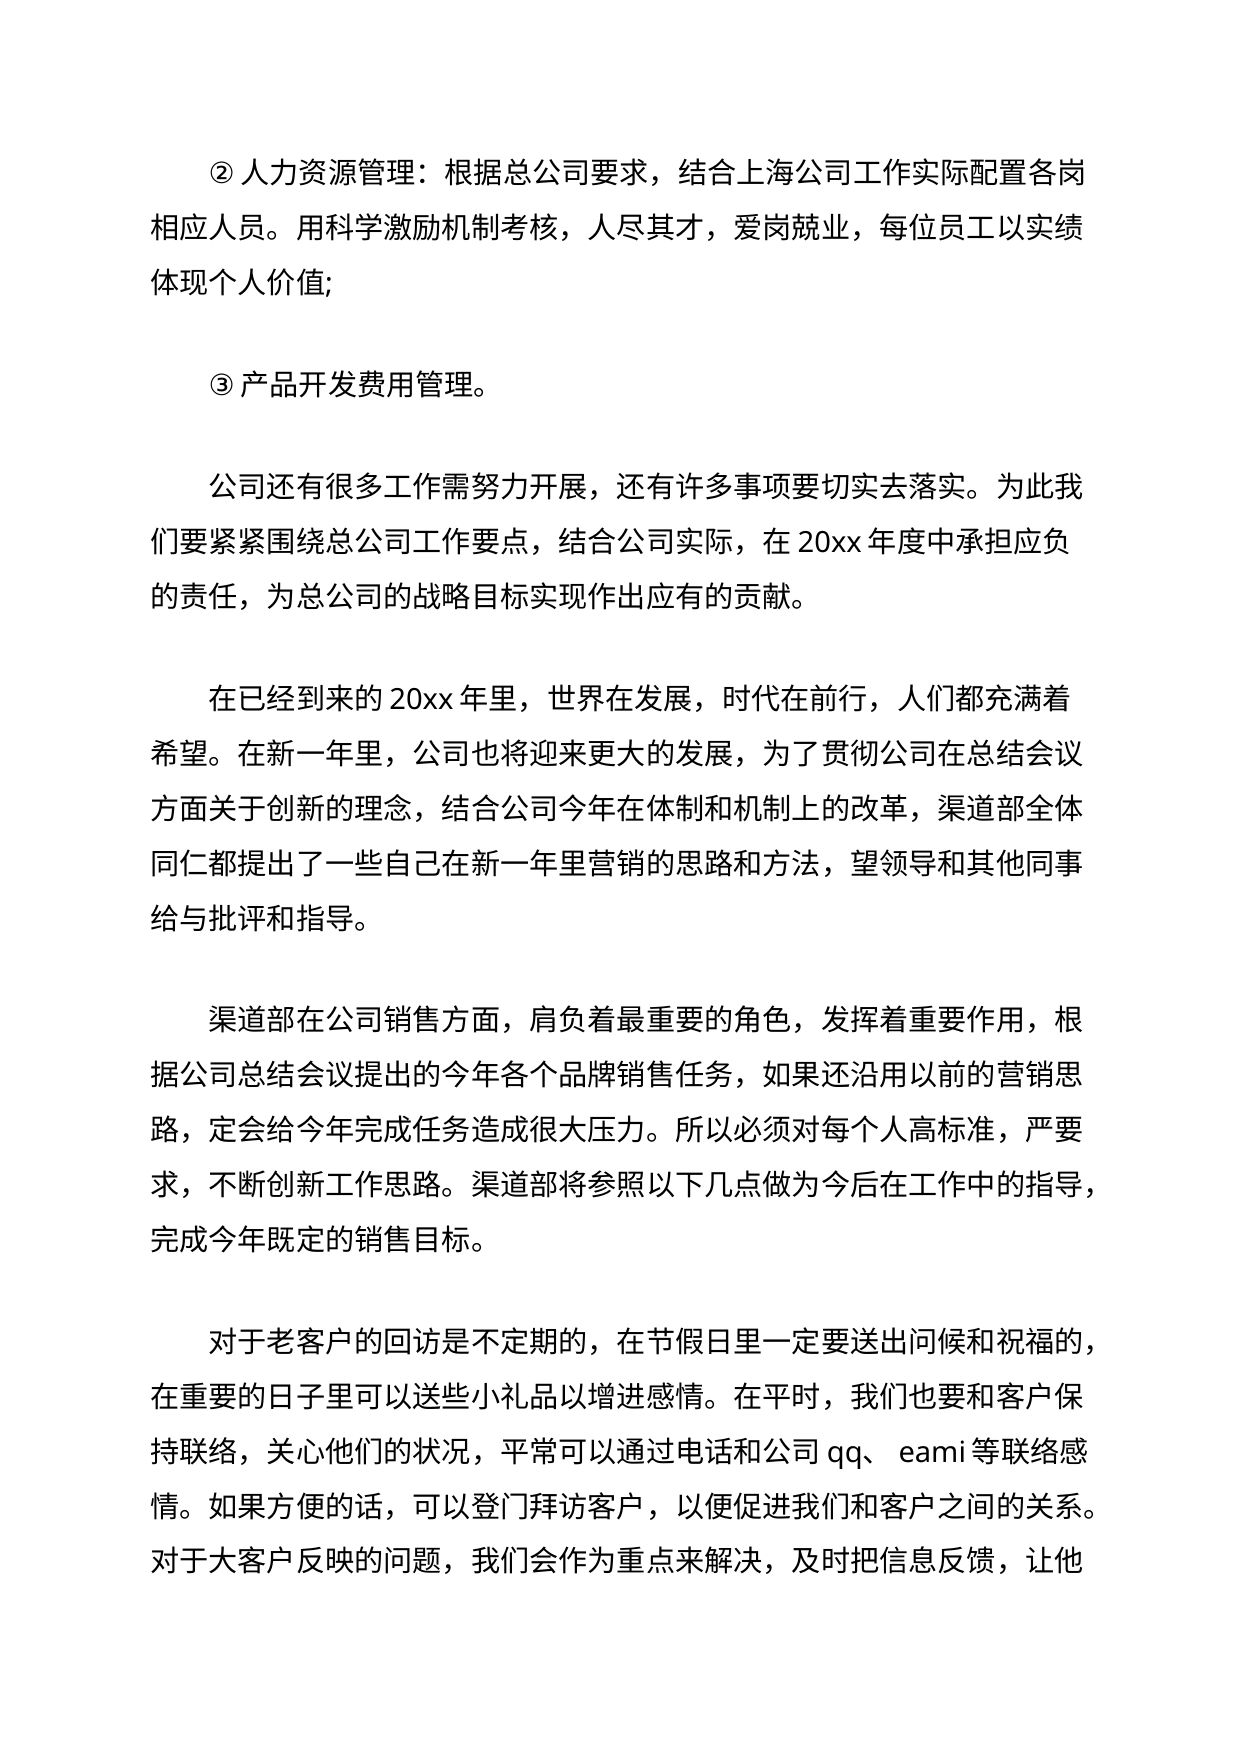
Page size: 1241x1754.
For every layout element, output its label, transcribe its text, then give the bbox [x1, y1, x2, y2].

text ②人力资源管理：根据总公司要求，结合上海公司工作实际配置各岗相应人员。用科学激励机制考核，人尽其才，爱岗兢业，每位员工以实绩体现个人价值; [150, 150, 1090, 302]
text 渠道部在公司销售方面，肩负着最重要的角色，发挥着重要作用，根据公司总结会议提出的今年各个品牌销售任务，如果还沿用以前的营销思路，定会给今年完成任务造成很大压力。所以必须对每个人高标准，严要求，不断创新工作思路。渠道部将参照以下几点做为今后在工作中的指导，完成今年既定的销售目标。 [150, 997, 1090, 1259]
text 在已经到来的20xx年里，世界在发展，时代在前行，人们都充满着希望。在新一年里，公司也将迎来更大的发展，为了贯彻公司在总结会议方面关于创新的理念，结合公司今年在体制和机制上的改革，渠道部全体同仁都提出了一些自己在新一年里营销的思路和方法，望领导和其他同事给与批评和指导。 [150, 676, 1090, 937]
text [150, 1318, 1090, 1580]
text ③产品开发费用管理。 [150, 362, 1090, 404]
text 公司还有很多工作需努力开展，还有许多事项要切实去落实。为此我们要紧紧围绕总公司工作要点，结合公司实际，在20xx年度中承担应负的责任，为总公司的战略目标实现作出应有的贡献。 [150, 464, 1090, 616]
